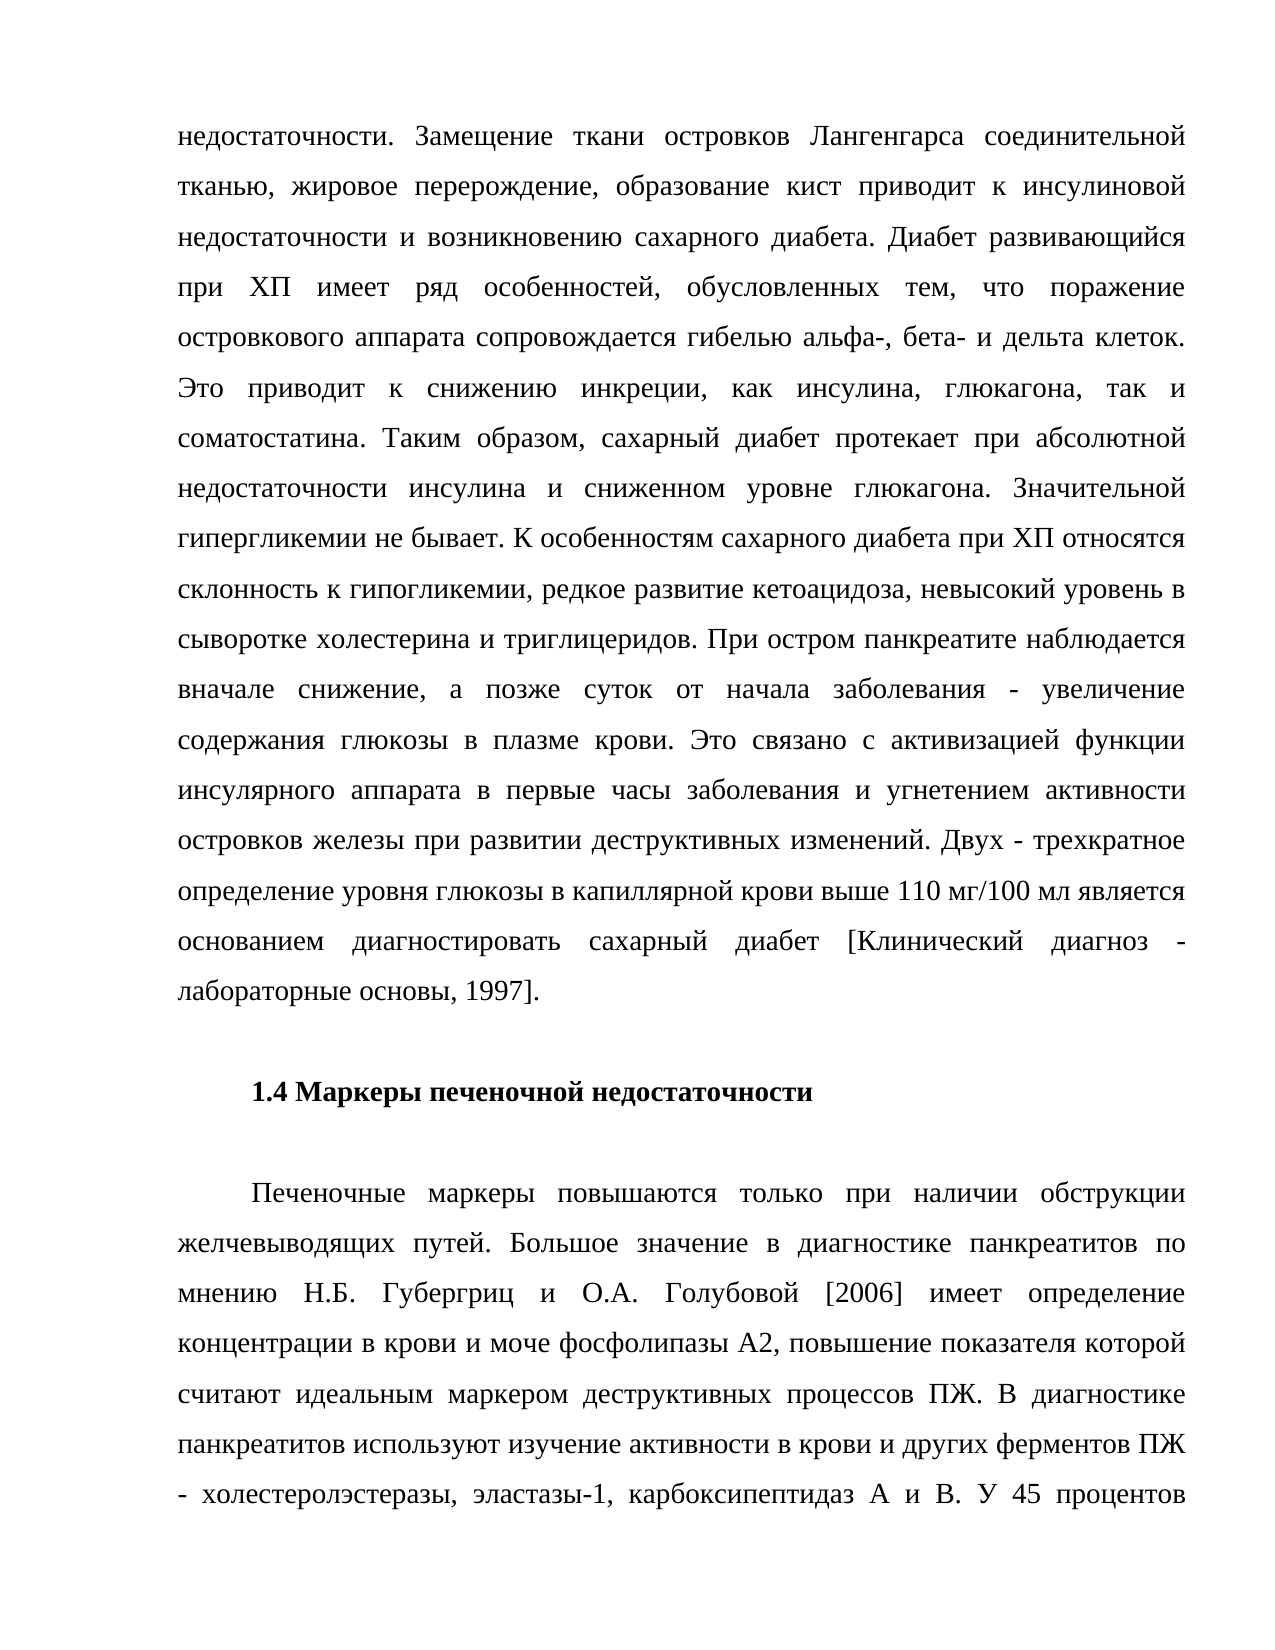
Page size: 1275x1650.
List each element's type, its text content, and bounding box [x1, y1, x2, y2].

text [177, 1175, 1186, 1510]
text 1.4 Маркеры печеночной недостаточности [177, 1074, 1186, 1108]
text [177, 118, 1186, 1007]
